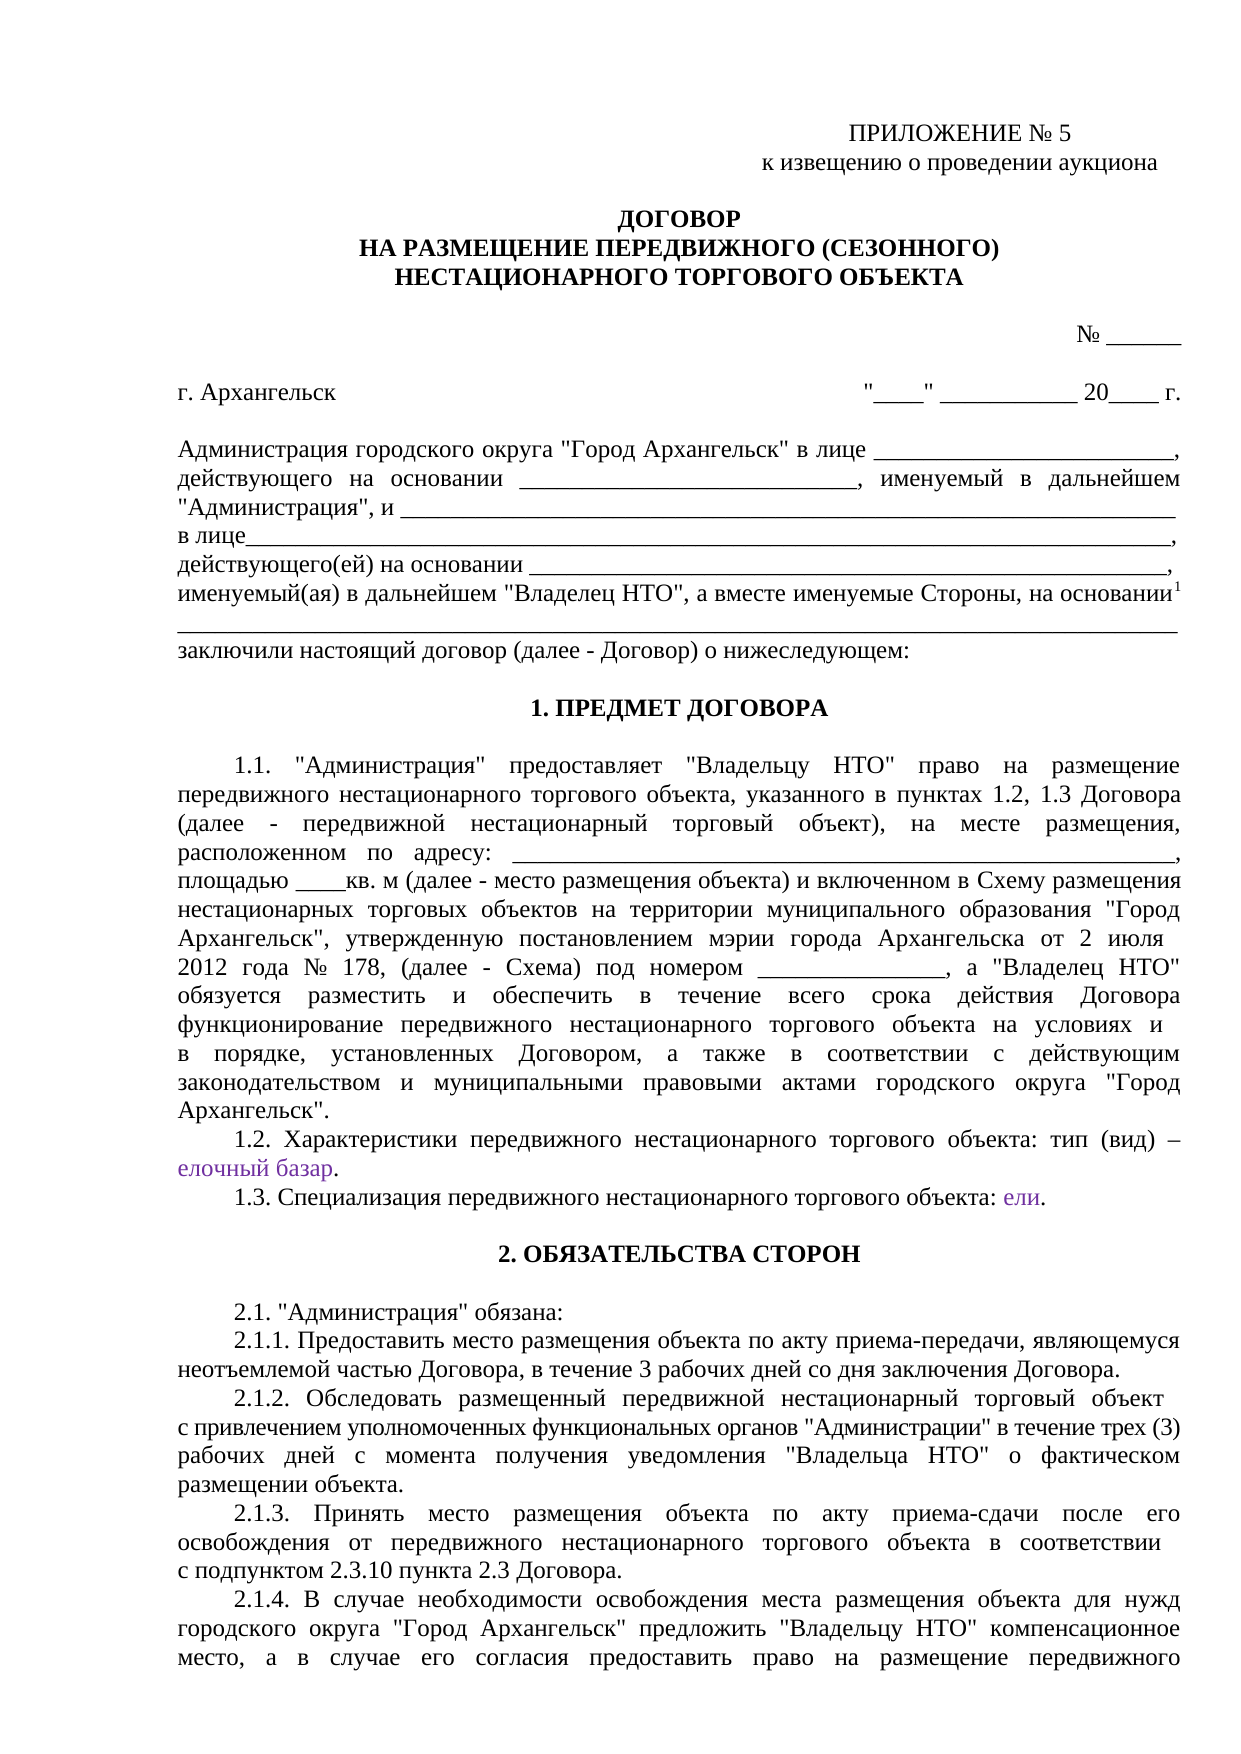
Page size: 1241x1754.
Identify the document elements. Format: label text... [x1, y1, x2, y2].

text ПРИЛОЖЕНИЕ № 5 [738, 118, 1181, 147]
text в лице__________________________________________________________________________, [177, 521, 1181, 549]
text заключили настоящий договор (далее - Договор) о нижеследующем: [177, 636, 1181, 664]
text именуемый(ая) в дальнейшем "Владелец НТО", а вместе именуемые Стороны, на основании1 ________________________________________________________________________________ [177, 578, 1181, 636]
text 2.1. "Администрация" обязана: [177, 1297, 1181, 1326]
title 1. ПРЕДМЕТ ДОГОВОРА [177, 693, 1181, 722]
text 1.3. Специализация передвижного нестационарного торгового объекта: ели. [177, 1182, 1181, 1211]
table_header "____" ___________ 20____ г. [679, 377, 1181, 406]
title ДОГОВОР [177, 204, 1181, 233]
title НА РАЗМЕЩЕНИЕ ПЕРЕДВИЖНОГО (СЕЗОННОГО) [177, 233, 1181, 262]
table_header г. Архангельск [177, 377, 679, 406]
text 2.1.2. Обследовать размещенный передвижной нестационарный торговый объект с привлечением уполномоченных функциональных органов "Администрации" в течение трех (3) рабочих дней с момента получения уведомления "Владельца НТО" о фактическом размещении объекта. [177, 1383, 1181, 1498]
text № ______ [177, 319, 1181, 348]
text 1.2. Характеристики передвижного нестационарного торгового объекта: тип (вид) – елочный базар. [177, 1124, 1181, 1182]
title 2. ОБЯЗАТЕЛЬСТВА СТОРОН [177, 1239, 1181, 1268]
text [177, 1584, 1181, 1671]
text действующего(ей) на основании ___________________________________________________, [177, 549, 1181, 578]
title НЕСТАЦИОНАРНОГО ТОРГОВОГО ОБЪЕКТА [177, 262, 1181, 291]
text 1.1. "Администрация" предоставляет "Владельцу НТО" право на размещение передвижного нестационарного торгового объекта, указанного в пунктах 1.2, 1.3 Договора (далее - передвижной нестационарный торговый объект), на месте размещения, расположенном по адресу: _____________________________________________________, площадью ____кв. м (далее - место размещения объекта) и включенном в Схему размещения нестационарных торговых объектов на территории муниципального образования "Город Архангельск", утвержденную постановлением мэрии города Архангельска от 2 июля 2012 года № 178, (далее - Схема) под номером _______________, а "Владелец НТО" обязуется разместить и обеспечить в течение всего срока действия Договора функционирование передвижного нестационарного торгового объекта на условиях и в порядке, установленных Договором, а также в соответствии с действующим законодательством и муниципальными правовыми актами городского округа "Город Архангельск". [177, 751, 1181, 1124]
text Администрация городского округа "Город Архангельск" в лице ________________________, действующего на основании ___________________________, именуемый в дальнейшем "Администрация", и ______________________________________________________________ [177, 434, 1181, 521]
text 2.1.3. Принять место размещения объекта по акту приема-сдачи после его освобождения от передвижного нестационарного торгового объекта в соответствии с подпунктом 2.3.10 пункта 2.3 Договора. [177, 1498, 1181, 1584]
text к извещению о проведении аукциона [738, 147, 1181, 176]
text 2.1.1. Предоставить место размещения объекта по акту приема-передачи, являющемуся неотъемлемой частью Договора, в течение 3 рабочих дней со дня заключения Договора. [177, 1326, 1181, 1383]
